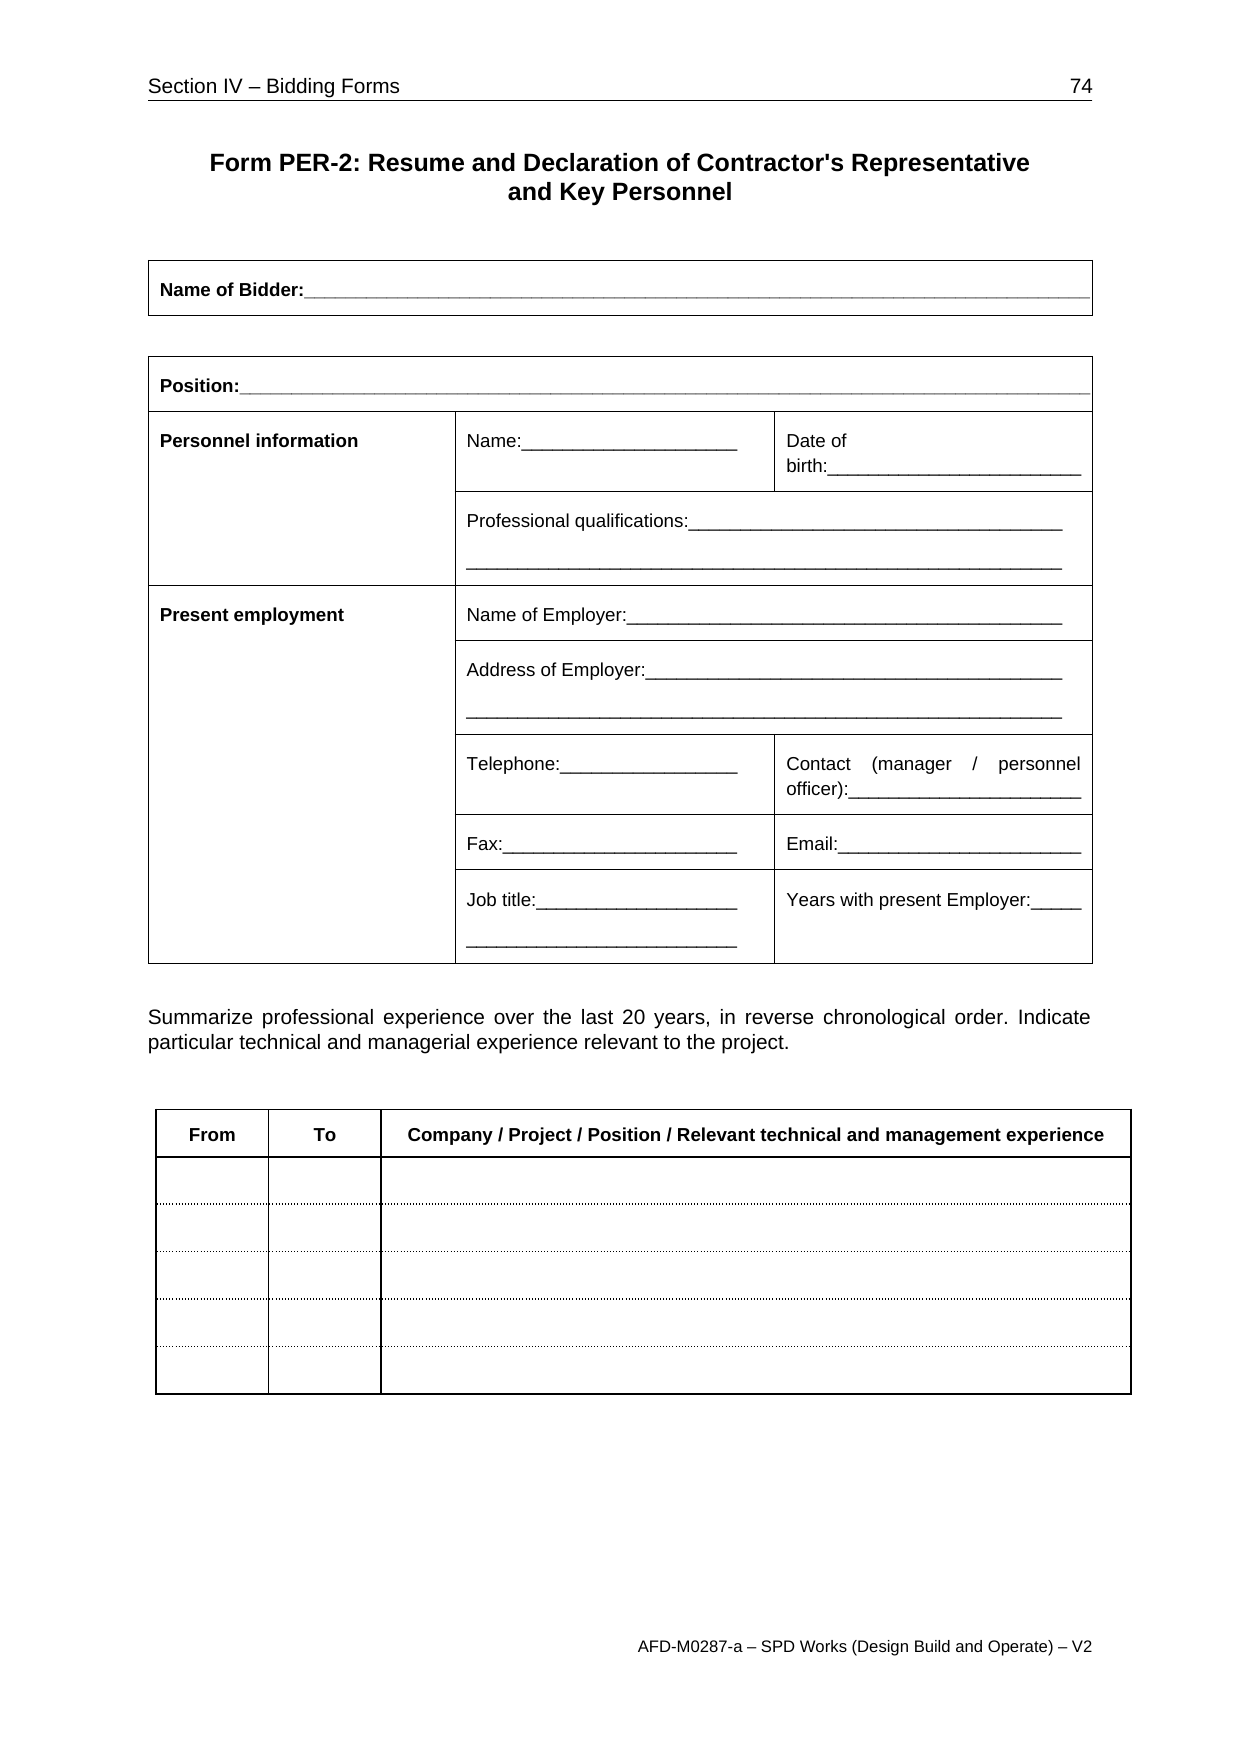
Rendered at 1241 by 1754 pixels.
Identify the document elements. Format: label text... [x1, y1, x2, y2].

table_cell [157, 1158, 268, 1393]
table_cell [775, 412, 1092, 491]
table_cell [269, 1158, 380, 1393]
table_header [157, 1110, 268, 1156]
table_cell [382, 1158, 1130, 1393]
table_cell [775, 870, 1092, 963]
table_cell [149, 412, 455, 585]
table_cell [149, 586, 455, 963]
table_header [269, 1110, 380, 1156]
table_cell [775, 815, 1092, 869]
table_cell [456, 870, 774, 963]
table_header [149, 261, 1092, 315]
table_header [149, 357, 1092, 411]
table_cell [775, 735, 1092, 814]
text Summarize professional experience over the last 20 years, in reverse chronological order. Indicate particular technical and managerial experience relevant to the project. [148, 1004, 1092, 1054]
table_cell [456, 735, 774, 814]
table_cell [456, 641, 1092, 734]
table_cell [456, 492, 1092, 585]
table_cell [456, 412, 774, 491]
text Form PER-2: Resume and Declaration of Contractor's Representative and Key Personnel [148, 148, 1092, 205]
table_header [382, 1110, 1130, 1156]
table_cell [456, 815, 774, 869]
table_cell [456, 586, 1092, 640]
